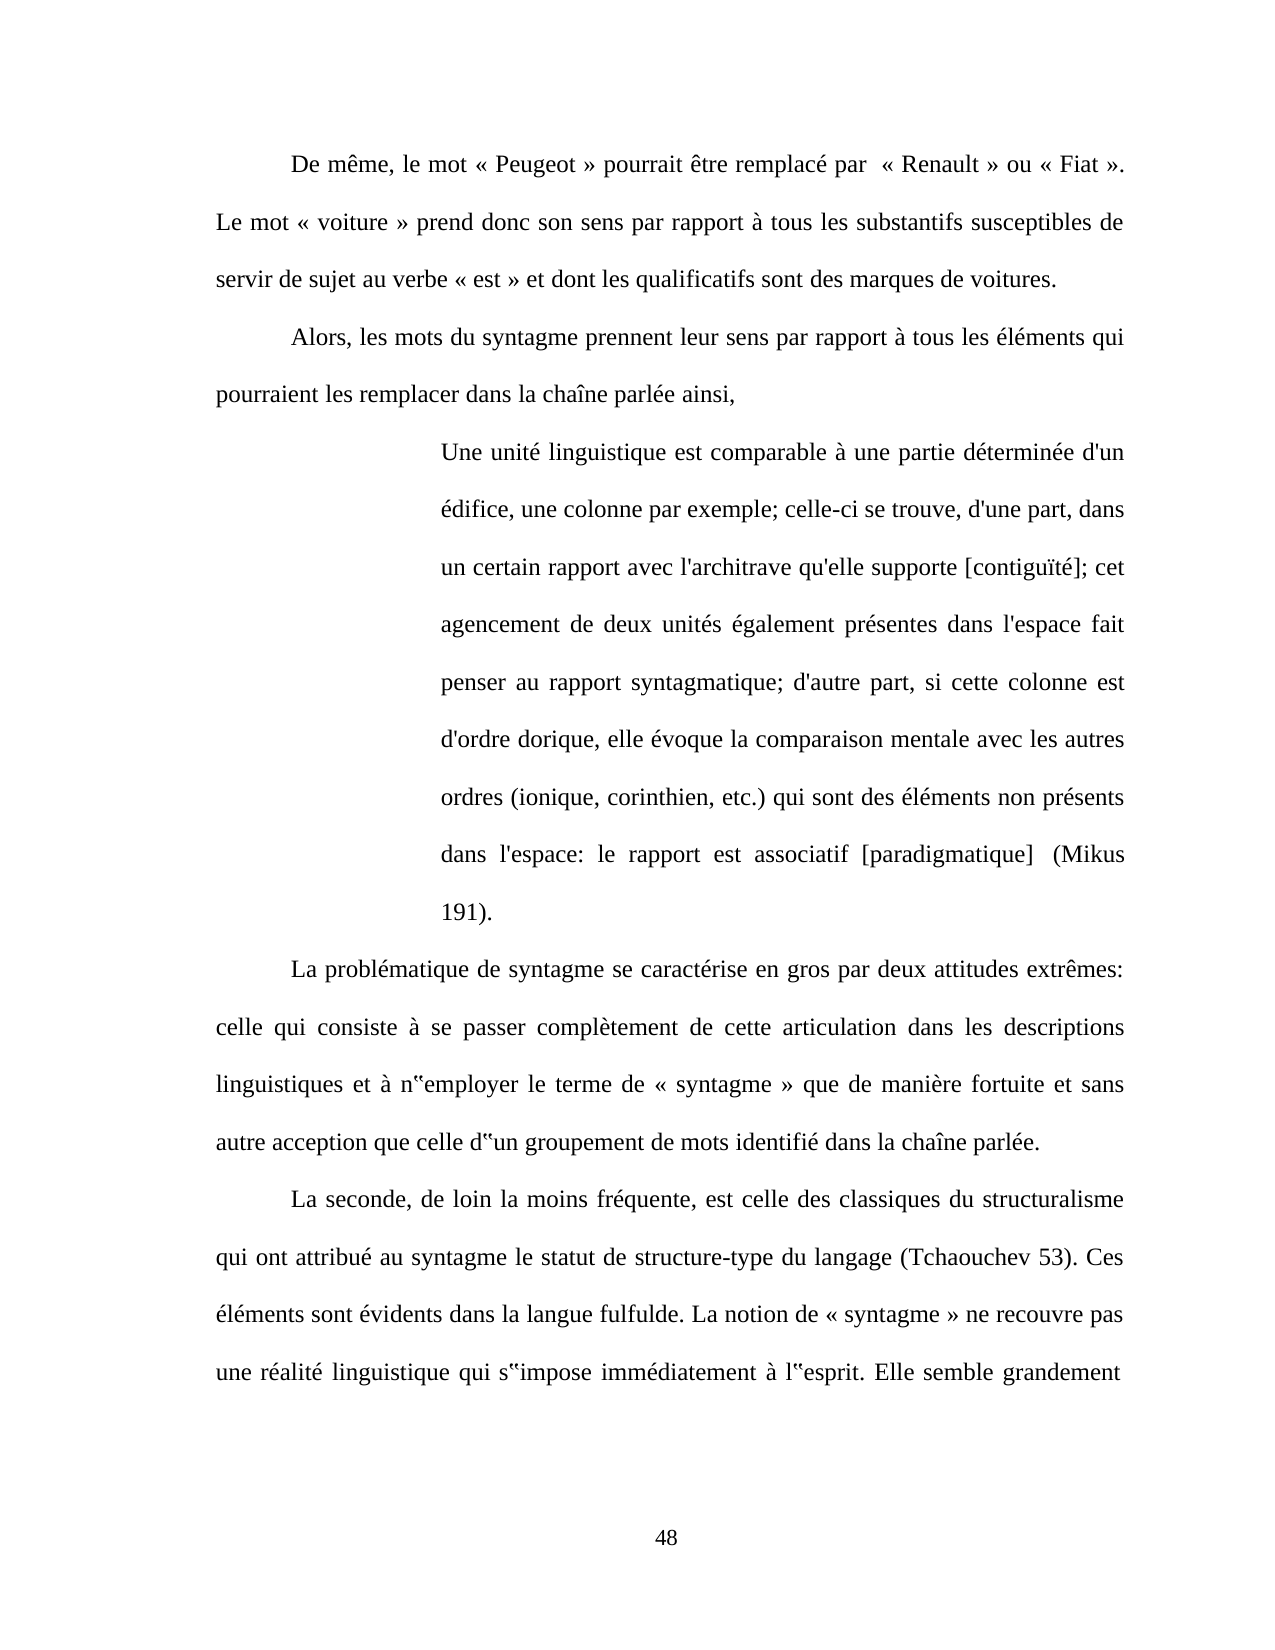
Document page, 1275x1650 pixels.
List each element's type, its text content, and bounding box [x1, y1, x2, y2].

text La problématique de syntagme se caractérise en gros par deux attitudes extrêmes: celle qui consiste à se passer complètement de cette articulation dans les descriptions linguistiques et à n‟employer le terme de « syntagme » que de manière fortuite et sans autre acception que celle d‟un groupement de mots identifié dans la chaîne parlée. [216, 954, 1125, 1156]
text La seconde, de loin la moins fréquente, est celle des classiques du structuralisme qui ont attribué au syntagme le statut de structure-type du langage (Tchaouchev 53). Ces éléments sont évidents dans la langue fulfulde. La notion de « syntagme » ne recouvre pas une réalité linguistique qui s‟impose immédiatement à l‟esprit. Elle semble grandement [216, 1184, 1125, 1386]
text Une unité linguistique est comparable à une partie déterminée d'un édifice, une colonne par exemple; celle-ci se trouve, d'une part, dans un certain rapport avec l'architrave qu'elle supporte [contiguïté]; cet agencement de deux unités également présentes dans l'espace fait penser au rapport syntagmatique; d'autre part, si cette colonne est d'ordre dorique, elle évoque la comparaison mentale avec les autres ordres (ionique, corinthien, etc.) qui sont des éléments non présents dans l'espace: le rapport est associatif [paradigmatique] (Mikus 191). [441, 437, 1125, 926]
text De même, le mot « Peugeot » pourrait être remplacé par « Renault » ou « Fiat ». Le mot « voiture » prend donc son sens par rapport à tous les substantifs susceptibles de servir de sujet au verbe « est » et dont les qualificatifs sont des marques de voitures. [216, 149, 1125, 293]
text Alors, les mots du syntagme prennent leur sens par rapport à tous les éléments qui pourraient les remplacer dans la chaîne parlée ainsi, [216, 322, 1125, 408]
